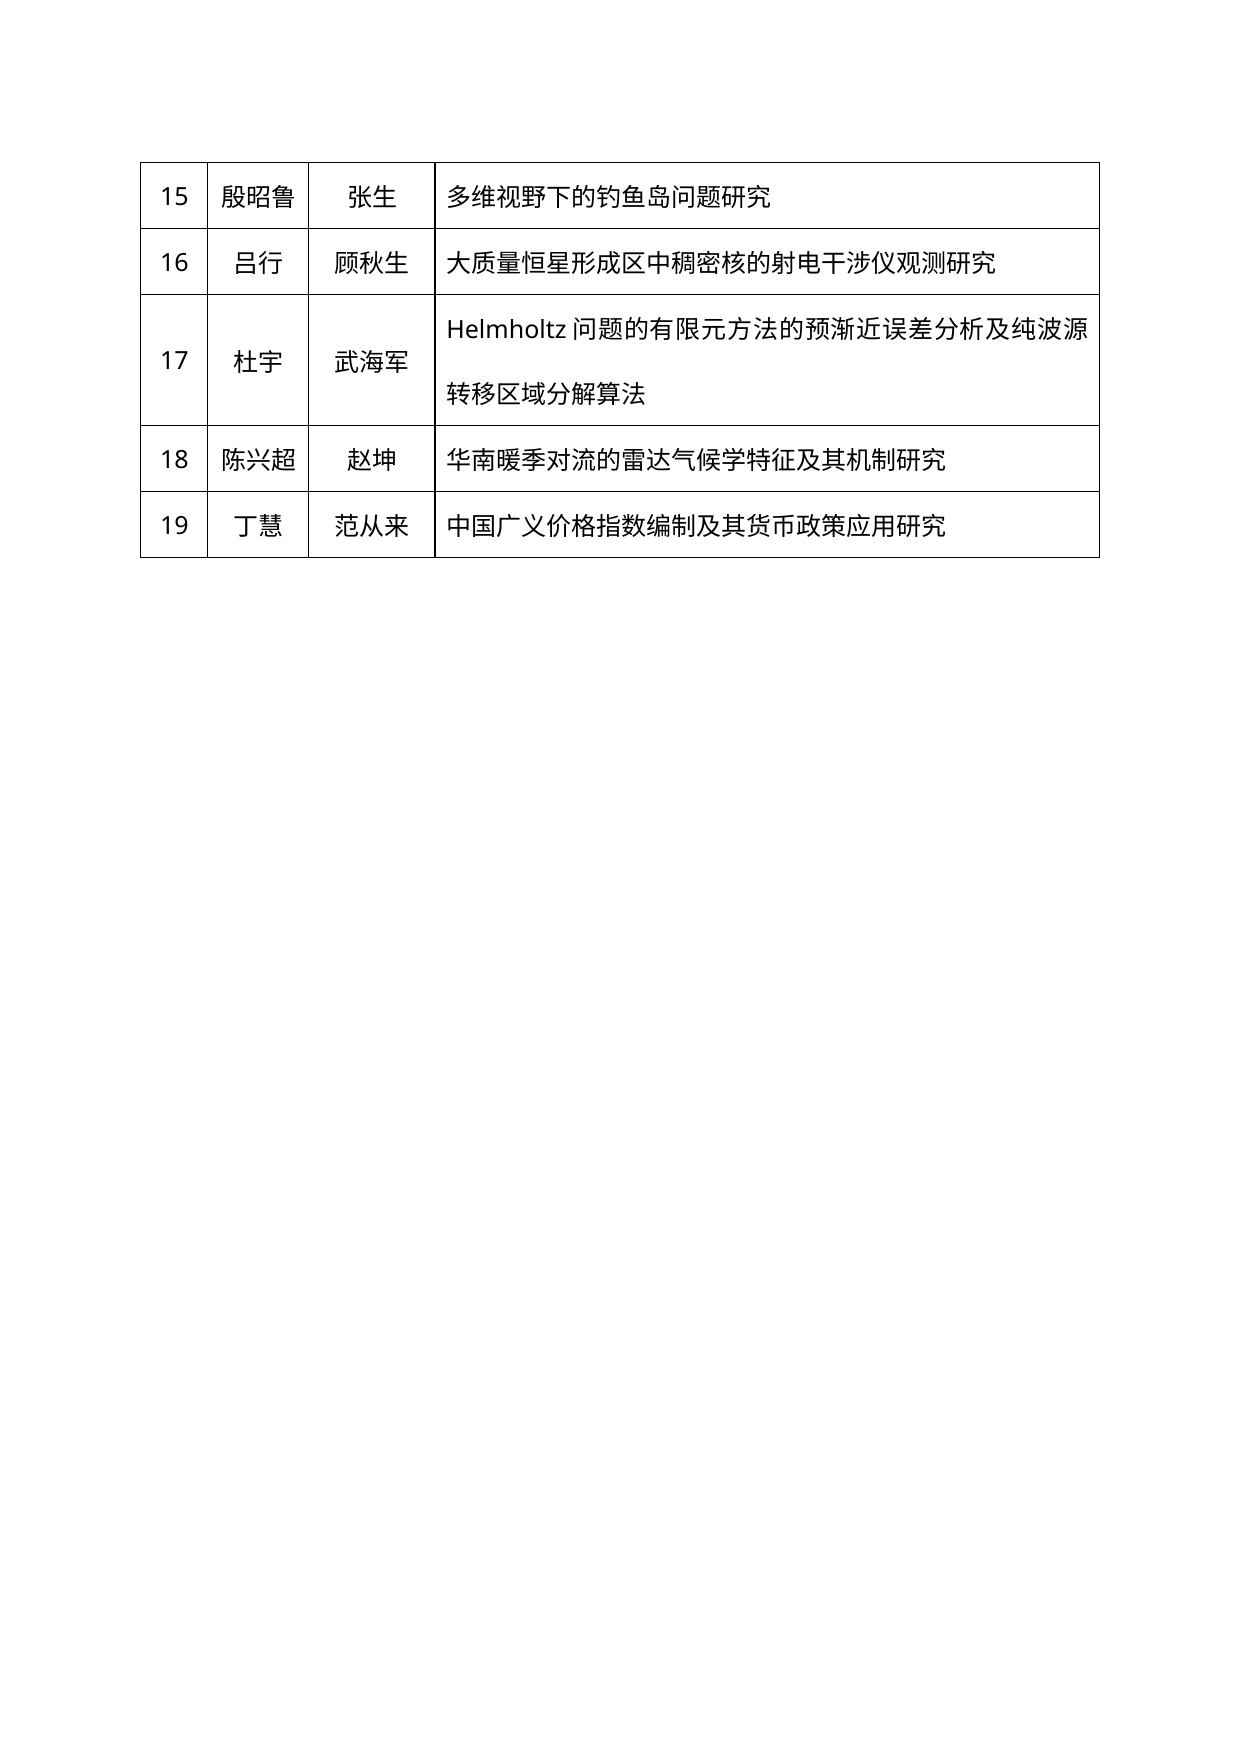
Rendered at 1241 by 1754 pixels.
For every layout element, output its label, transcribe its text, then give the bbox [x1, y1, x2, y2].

table_cell 中国广义价格指数编制及其货币政策应用研究 [436, 492, 1099, 557]
table_cell 18 [141, 426, 207, 491]
table_cell Helmholtz问题的有限元方法的预渐近误差分析及纯波源转移区域分解算法 [436, 295, 1099, 425]
table_cell 丁慧 [208, 492, 308, 557]
table_cell 武海军 [309, 295, 434, 425]
table_cell 赵坤 [309, 426, 434, 491]
table_cell 张生 [309, 163, 434, 228]
table_cell 大质量恒星形成区中稠密核的射电干涉仪观测研究 [436, 229, 1099, 294]
table_cell 19 [141, 492, 207, 557]
table_cell 多维视野下的钓鱼岛问题研究 [436, 163, 1099, 228]
table_cell 殷昭鲁 [208, 163, 308, 228]
table_cell 杜宇 [208, 295, 308, 425]
table_cell 17 [141, 295, 207, 425]
table_cell 陈兴超 [208, 426, 308, 491]
table_cell 吕行 [208, 229, 308, 294]
table_cell 华南暖季对流的雷达气候学特征及其机制研究 [436, 426, 1099, 491]
table_cell 16 [141, 229, 207, 294]
table_cell 范从来 [309, 492, 434, 557]
table_cell 15 [141, 163, 207, 228]
table_cell 顾秋生 [309, 229, 434, 294]
